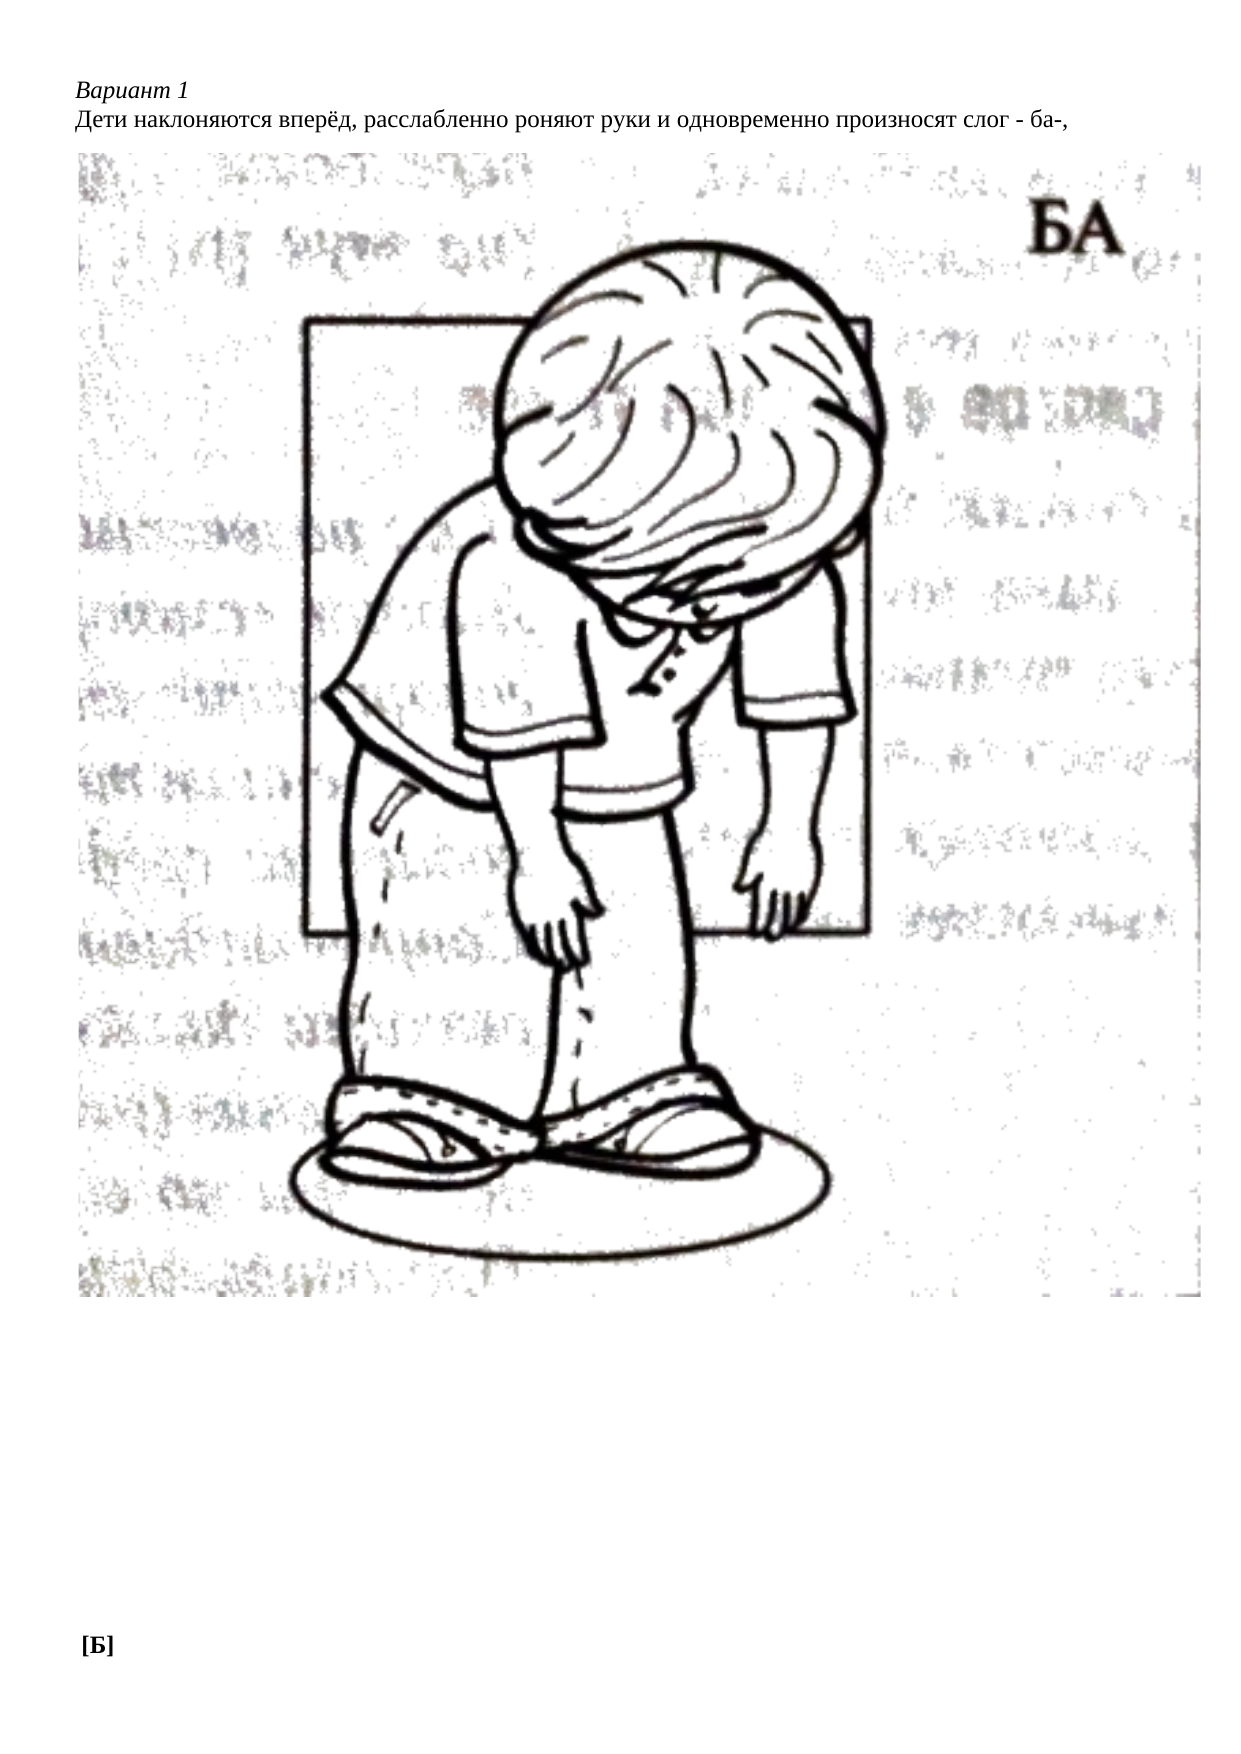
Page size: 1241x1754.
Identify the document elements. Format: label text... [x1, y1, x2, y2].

text Вариант 1 [75, 75, 1165, 104]
picture [78, 153, 1201, 1297]
text Дети наклоняются вперёд, расслабленно роняют руки и одновременно произносят слог - ба-, [75, 104, 1165, 132]
text [Б] [75, 1630, 1165, 1658]
